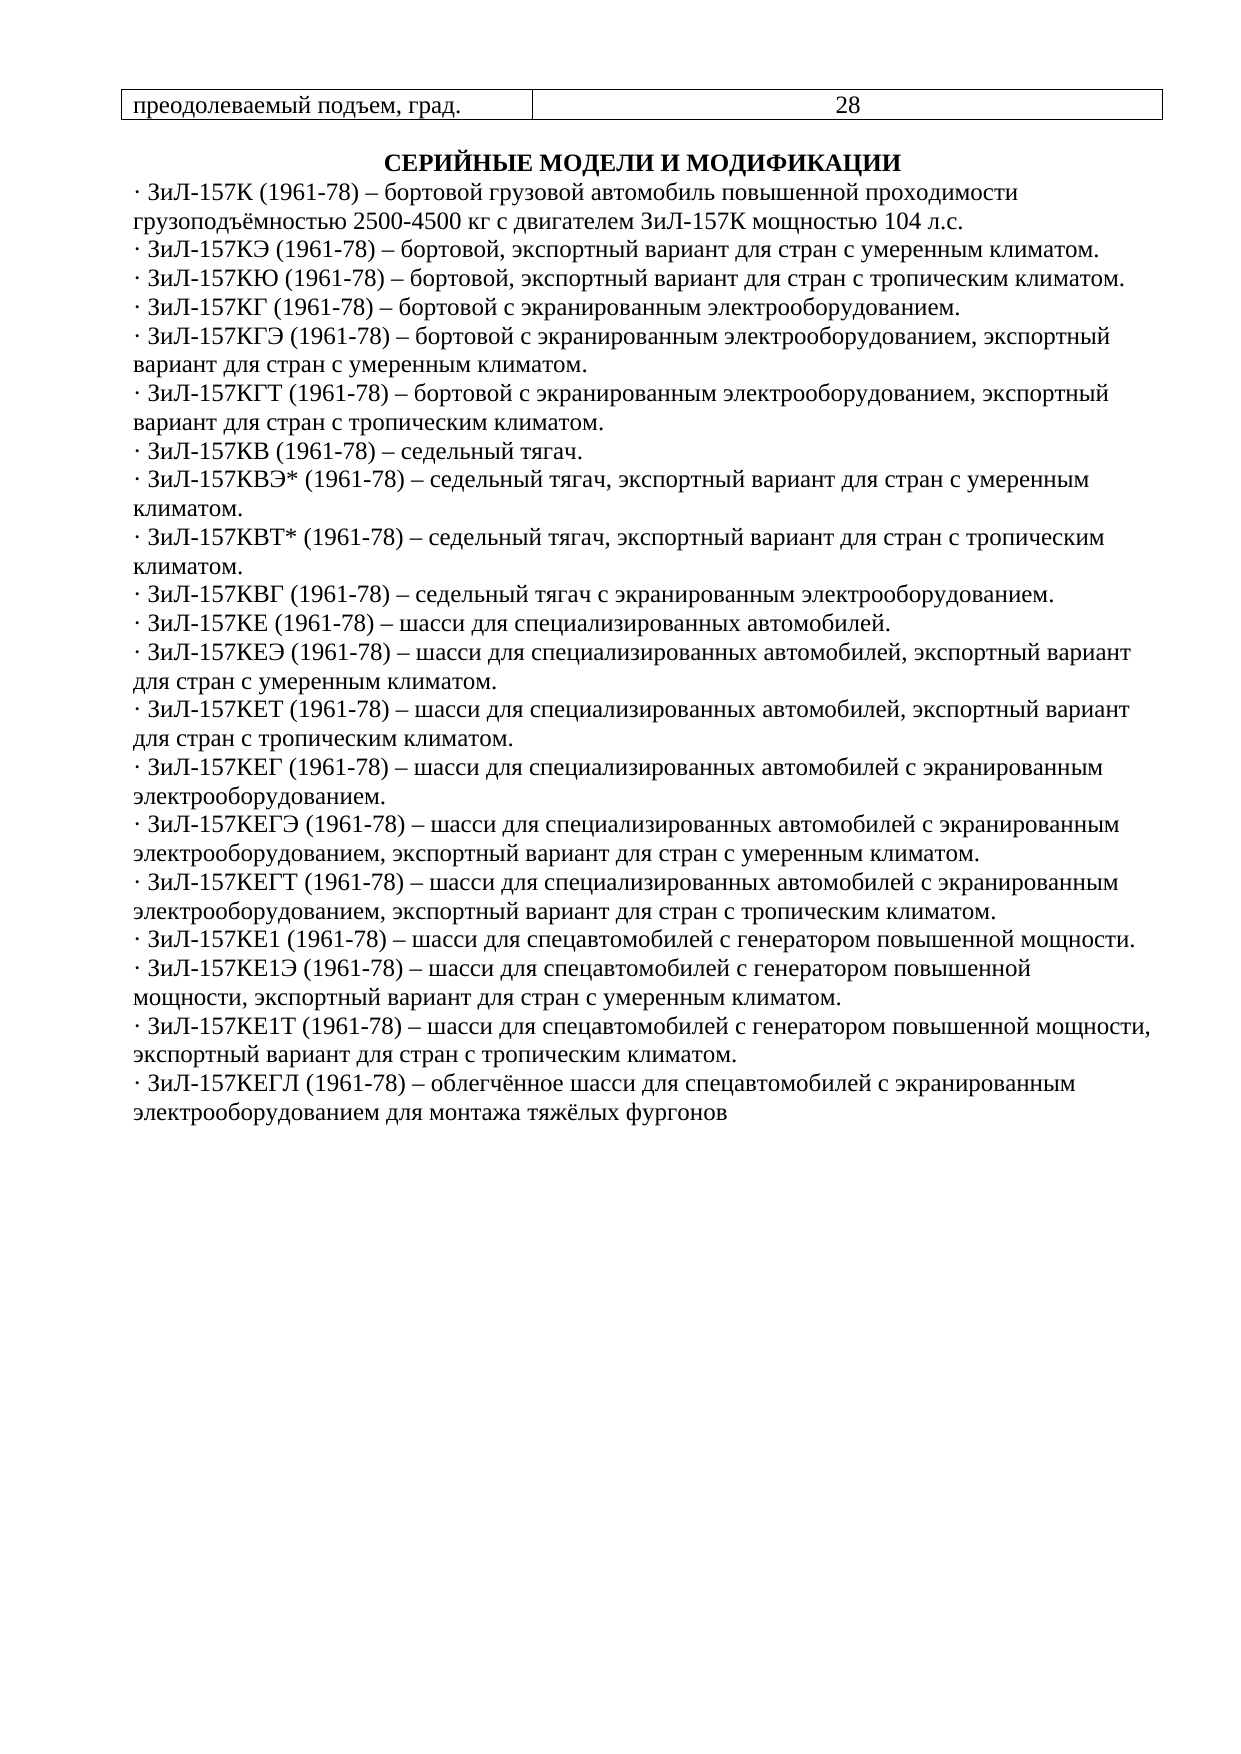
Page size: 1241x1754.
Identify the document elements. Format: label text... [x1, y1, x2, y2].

text · ЗиЛ-157КЕТ (1961-78) – шасси для специализированных автомобилей, экспортный вариант для стран с тропическим климатом. [133, 694, 1152, 752]
text · ЗиЛ-157КЕ1Э (1961-78) – шасси для спецавтомобилей с генератором повышенной мощности, экспортный вариант для стран с умеренным климатом. [133, 953, 1152, 1011]
text · ЗиЛ-157КЕГЛ (1961-78) – облегчённое шасси для спецавтомобилей с экранированным электрооборудованием для монтажа тяжёлых фургонов [133, 1068, 1152, 1126]
text СЕРИЙНЫЕ МОДЕЛИ И МОДИФИКАЦИИ [133, 148, 1152, 177]
text · ЗиЛ-157КГТ (1961-78) – бортовой с экранированным электрооборудованием, экспортный вариант для стран с тропическим климатом. [133, 378, 1152, 436]
text · ЗиЛ-157КЕГ (1961-78) – шасси для специализированных автомобилей с экранированным электрооборудованием. [133, 752, 1152, 809]
text · ЗиЛ-157КЭ (1961-78) – бортовой, экспортный вариант для стран с умеренным климатом. [133, 234, 1152, 263]
text · ЗиЛ-157К (1961-78) – бортовой грузовой автомобиль повышенной проходимости грузоподъёмностью 2500-4500 кг с двигателем ЗиЛ-157К мощностью 104 л.с. [133, 177, 1152, 234]
text · ЗиЛ-157КЕ (1961-78) – шасси для специализированных автомобилей. [133, 608, 1152, 637]
text · ЗиЛ-157КЮ (1961-78) – бортовой, экспортный вариант для стран с тропическим климатом. [133, 263, 1152, 292]
text · ЗиЛ-157КВЭ* (1961-78) – седельный тягач, экспортный вариант для стран с умеренным климатом. [133, 464, 1152, 522]
table_cell 28 [533, 90, 1162, 118]
text · ЗиЛ-157КЕ1Т (1961-78) – шасси для спецавтомобилей с генератором повышенной мощности, экспортный вариант для стран с тропическим климатом. [133, 1011, 1152, 1068]
table_cell преодолеваемый подъем, град. [122, 90, 532, 118]
text · ЗиЛ-157КВ (1961-78) – седельный тягач. [133, 436, 1152, 464]
text · ЗиЛ-157КЕГЭ (1961-78) – шасси для специализированных автомобилей с экранированным электрооборудованием, экспортный вариант для стран с умеренным климатом. [133, 809, 1152, 867]
text · ЗиЛ-157КЕ1 (1961-78) – шасси для спецавтомобилей с генератором повышенной мощности. [133, 924, 1152, 953]
text · ЗиЛ-157КЕЭ (1961-78) – шасси для специализированных автомобилей, экспортный вариант для стран с умеренным климатом. [133, 637, 1152, 694]
text · ЗиЛ-157КГ (1961-78) – бортовой с экранированным электрооборудованием. [133, 292, 1152, 321]
text · ЗиЛ-157КВТ* (1961-78) – седельный тягач, экспортный вариант для стран с тропическим климатом. [133, 522, 1152, 579]
text · ЗиЛ-157КВГ (1961-78) – седельный тягач с экранированным электрооборудованием. [133, 579, 1152, 608]
text · ЗиЛ-157КГЭ (1961-78) – бортовой с экранированным электрооборудованием, экспортный вариант для стран с умеренным климатом. [133, 321, 1152, 378]
text · ЗиЛ-157КЕГТ (1961-78) – шасси для специализированных автомобилей с экранированным электрооборудованием, экспортный вариант для стран с тропическим климатом. [133, 867, 1152, 924]
